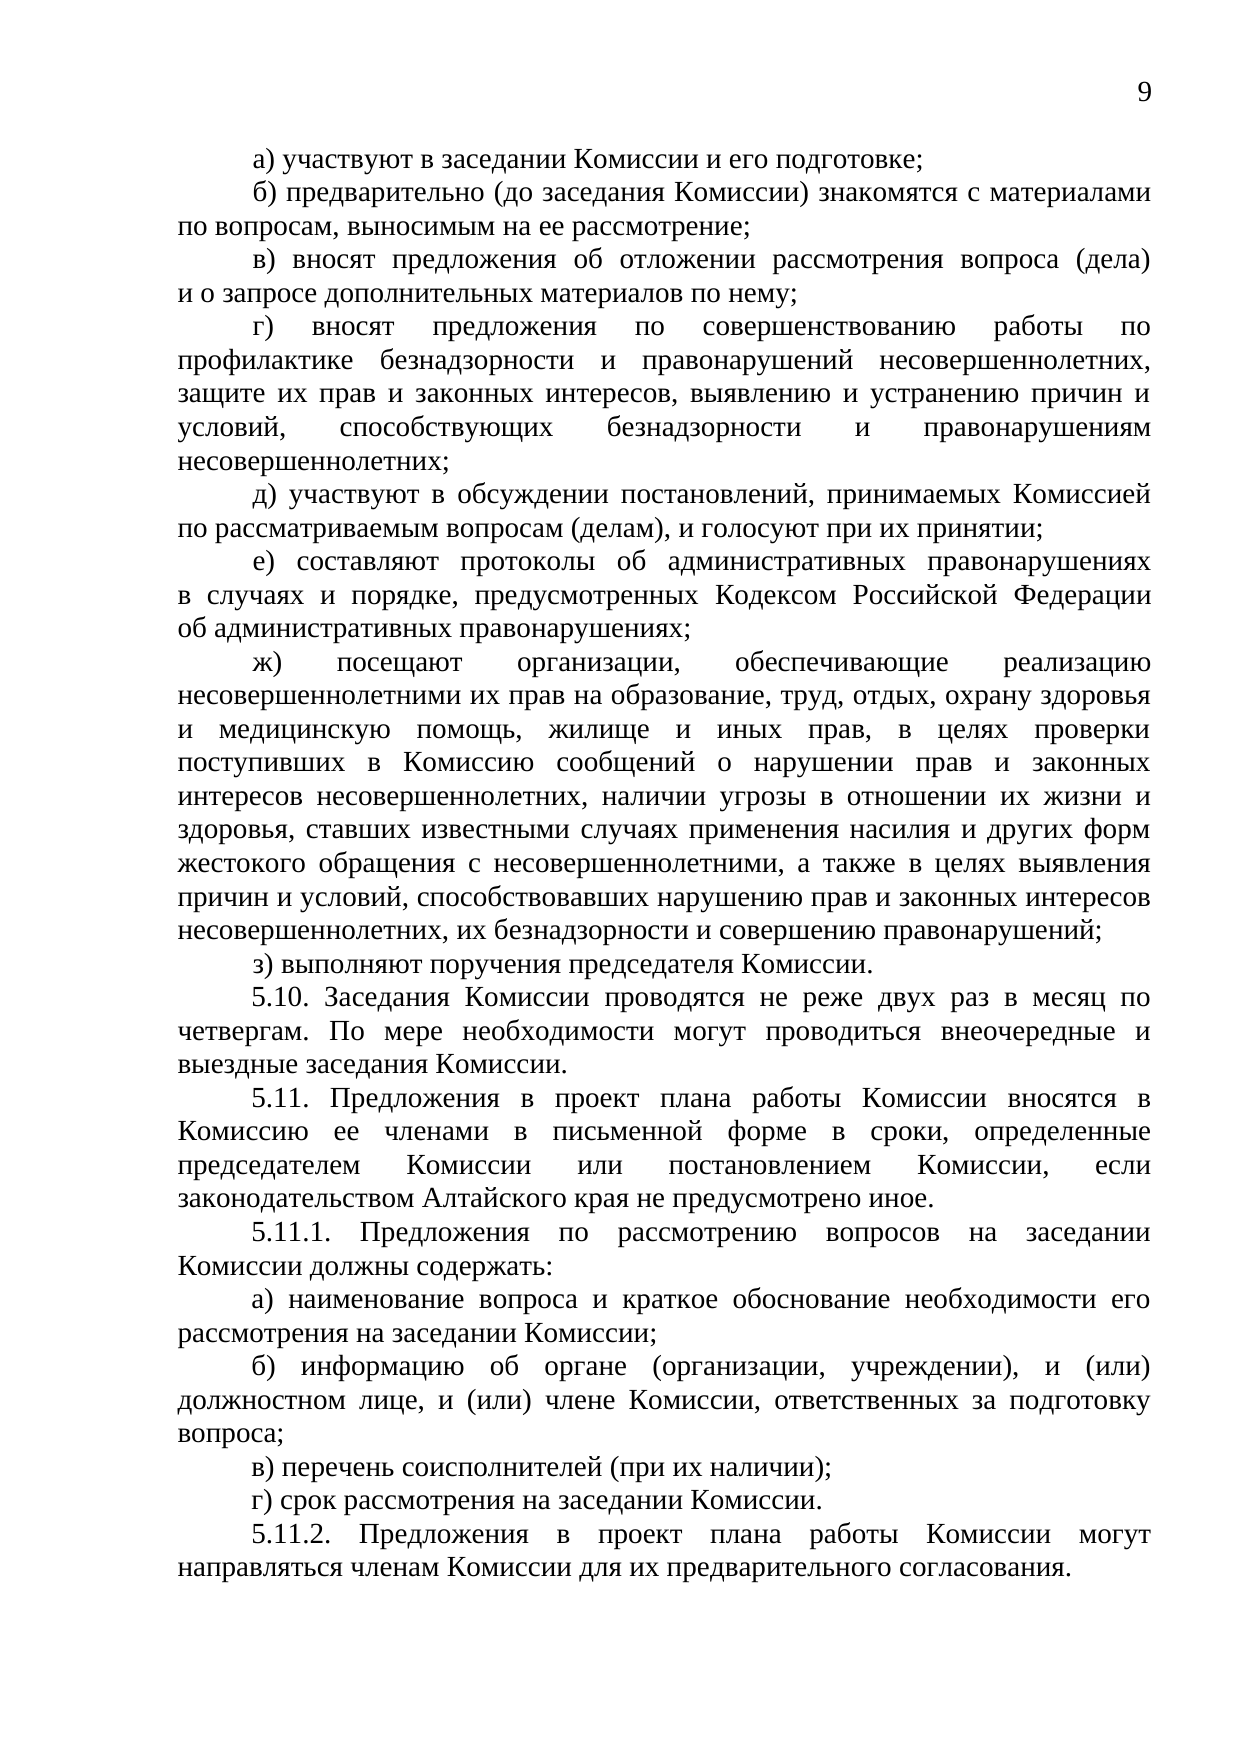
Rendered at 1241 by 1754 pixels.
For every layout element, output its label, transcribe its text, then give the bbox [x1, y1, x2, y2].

text 5.11.2. Предложения в проект плана работы Комиссии могут направляться членам Комиссии для их предварительного согласования. [177, 1516, 1152, 1583]
text а) наименование вопроса и краткое обоснование необходимости его рассмотрения на заседании Комиссии; [177, 1281, 1152, 1348]
text в) перечень соисполнителей (при их наличии); [177, 1449, 1152, 1482]
text 5.11. Предложения в проект плана работы Комиссии вносятся в Комиссию ее членами в письменной форме в сроки, определенные председателем Комиссии или постановлением Комиссии, если законодательством Алтайского края не предусмотрено иное. [177, 1080, 1152, 1214]
text ж) посещают организации, обеспечивающие реализацию несовершеннолетними их прав на образование, труд, отдых, охрану здоровья и медицинскую помощь, жилище и иных прав, в целях проверки поступивших в Комиссию сообщений о нарушении прав и законных интересов несовершеннолетних, наличии угрозы в отношении их жизни и здоровья, ставших известными случаях применения насилия и других форм жестокого обращения с несовершеннолетними, а также в целях выявления причин и условий, способствовавших нарушению прав и законных интересов несовершеннолетних, их безнадзорности и совершению правонарушений; [177, 644, 1152, 946]
text 5.11.1. Предложения по рассмотрению вопросов на заседании Комиссии должны содержать: [177, 1214, 1152, 1281]
text а) участвуют в заседании Комиссии и его подготовке; [177, 141, 1152, 174]
text д) участвуют в обсуждении постановлений, принимаемых Комиссией по рассматриваемым вопросам (делам), и голосуют при их принятии; [177, 476, 1152, 543]
text в) вносят предложения об отложении рассмотрения вопроса (дела) и о запросе дополнительных материалов по нему; [177, 241, 1152, 308]
text б) предварительно (до заседания Комиссии) знакомятся с материалами по вопросам, выносимым на ее рассмотрение; [177, 174, 1152, 241]
text г) вносят предложения по совершенствованию работы по профилактике безнадзорности и правонарушений несовершеннолетних, защите их прав и законных интересов, выявлению и устранению причин и условий, способствующих безнадзорности и правонарушениям несовершеннолетних; [177, 308, 1152, 476]
text з) выполняют поручения председателя Комиссии. [177, 946, 1152, 979]
text б) информацию об органе (организации, учреждении), и (или) должностном лице, и (или) члене Комиссии, ответственных за подготовку вопроса; [177, 1348, 1152, 1449]
text е) составляют протоколы об административных правонарушениях в случаях и порядке, предусмотренных Кодексом Российской Федерации об административных правонарушениях; [177, 543, 1152, 644]
text г) срок рассмотрения на заседании Комиссии. [177, 1482, 1152, 1516]
text 5.10. Заседания Комиссии проводятся не реже двух раз в месяц по четвергам. По мере необходимости могут проводиться внеочередные и выездные заседания Комиссии. [177, 979, 1152, 1080]
